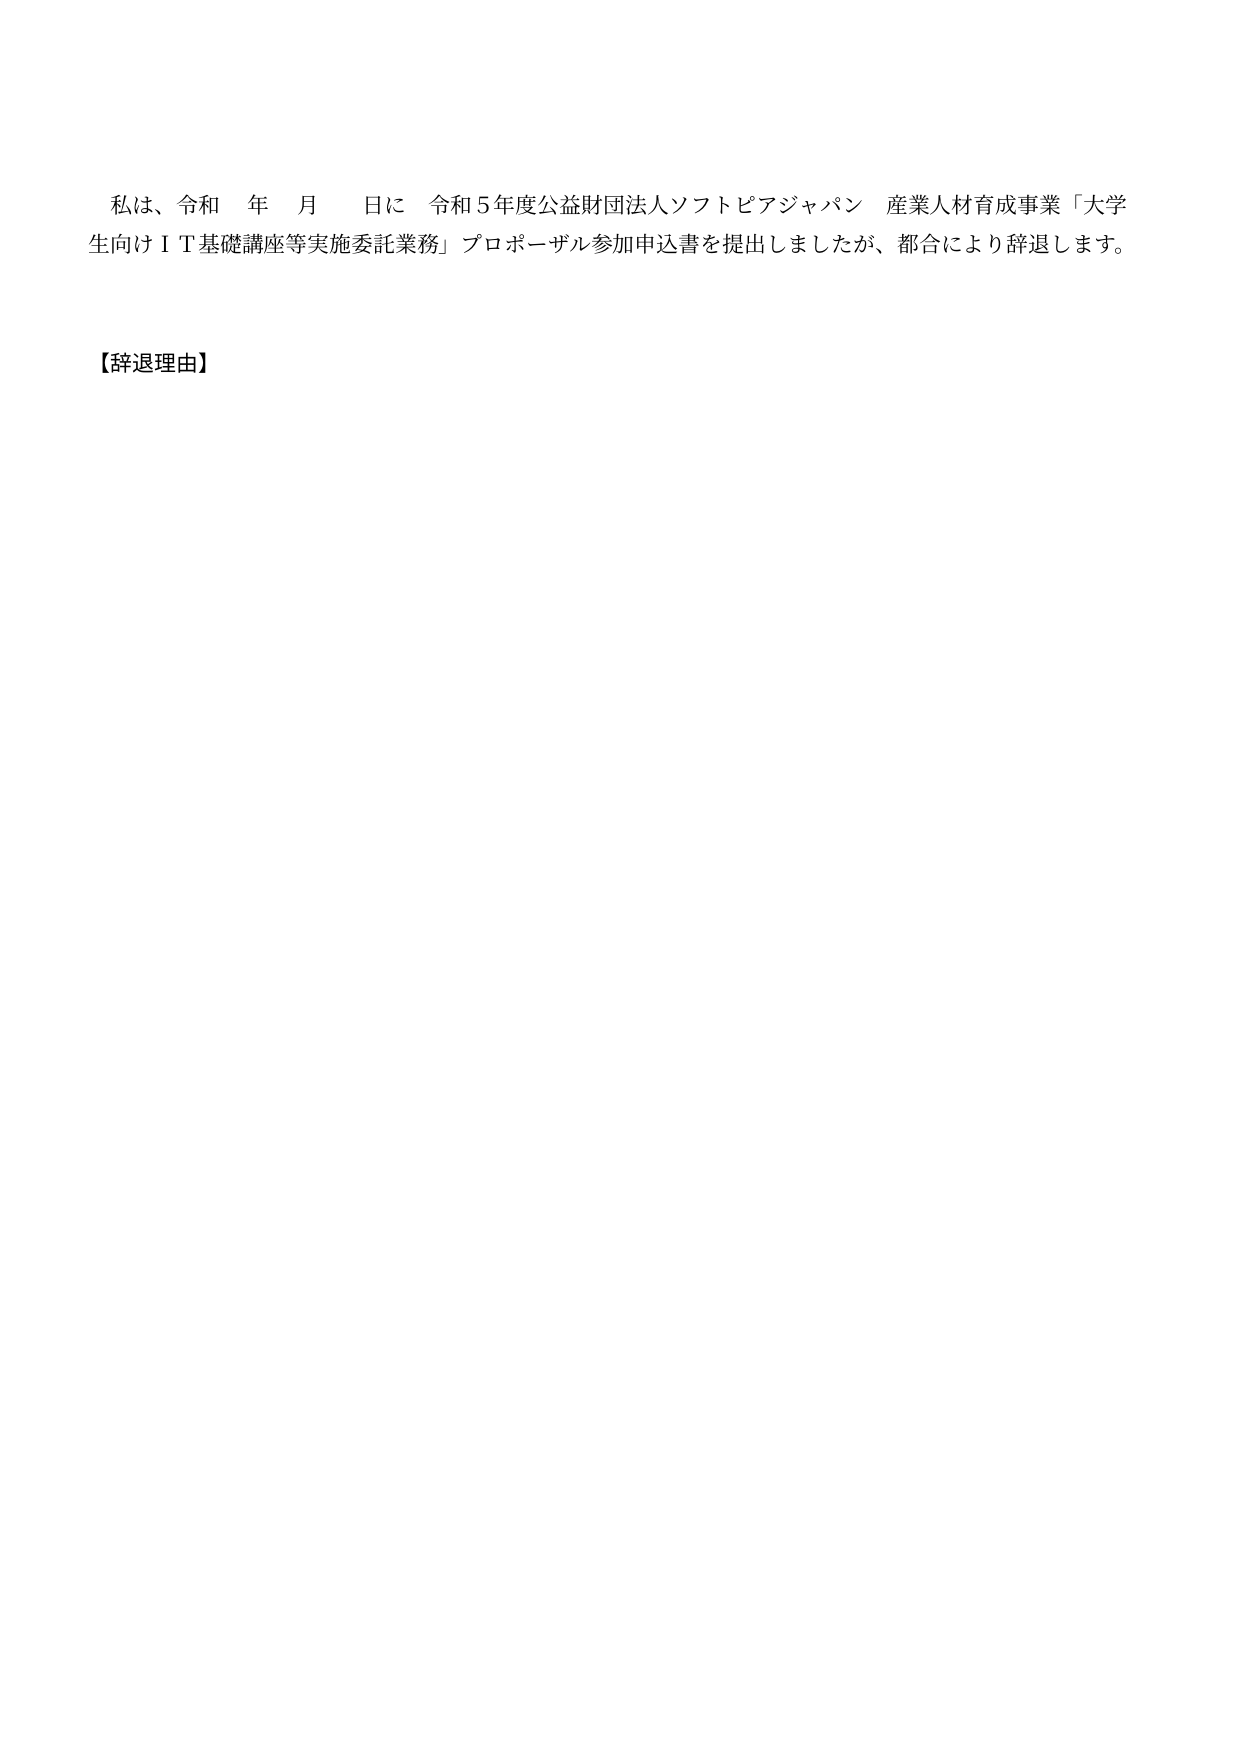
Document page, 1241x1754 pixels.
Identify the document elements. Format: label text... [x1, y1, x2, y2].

text 私は、令和 年 月 日に 令和５年度公益財団法人ソフトピアジャパン 産業人材育成事業「大学生向けＩＴ基礎講座等実施委託業務」プロポーザル参加申込書を提出しましたが、都合により辞退します。 [89, 184, 1137, 263]
text 【辞退理由】 [89, 342, 1137, 382]
